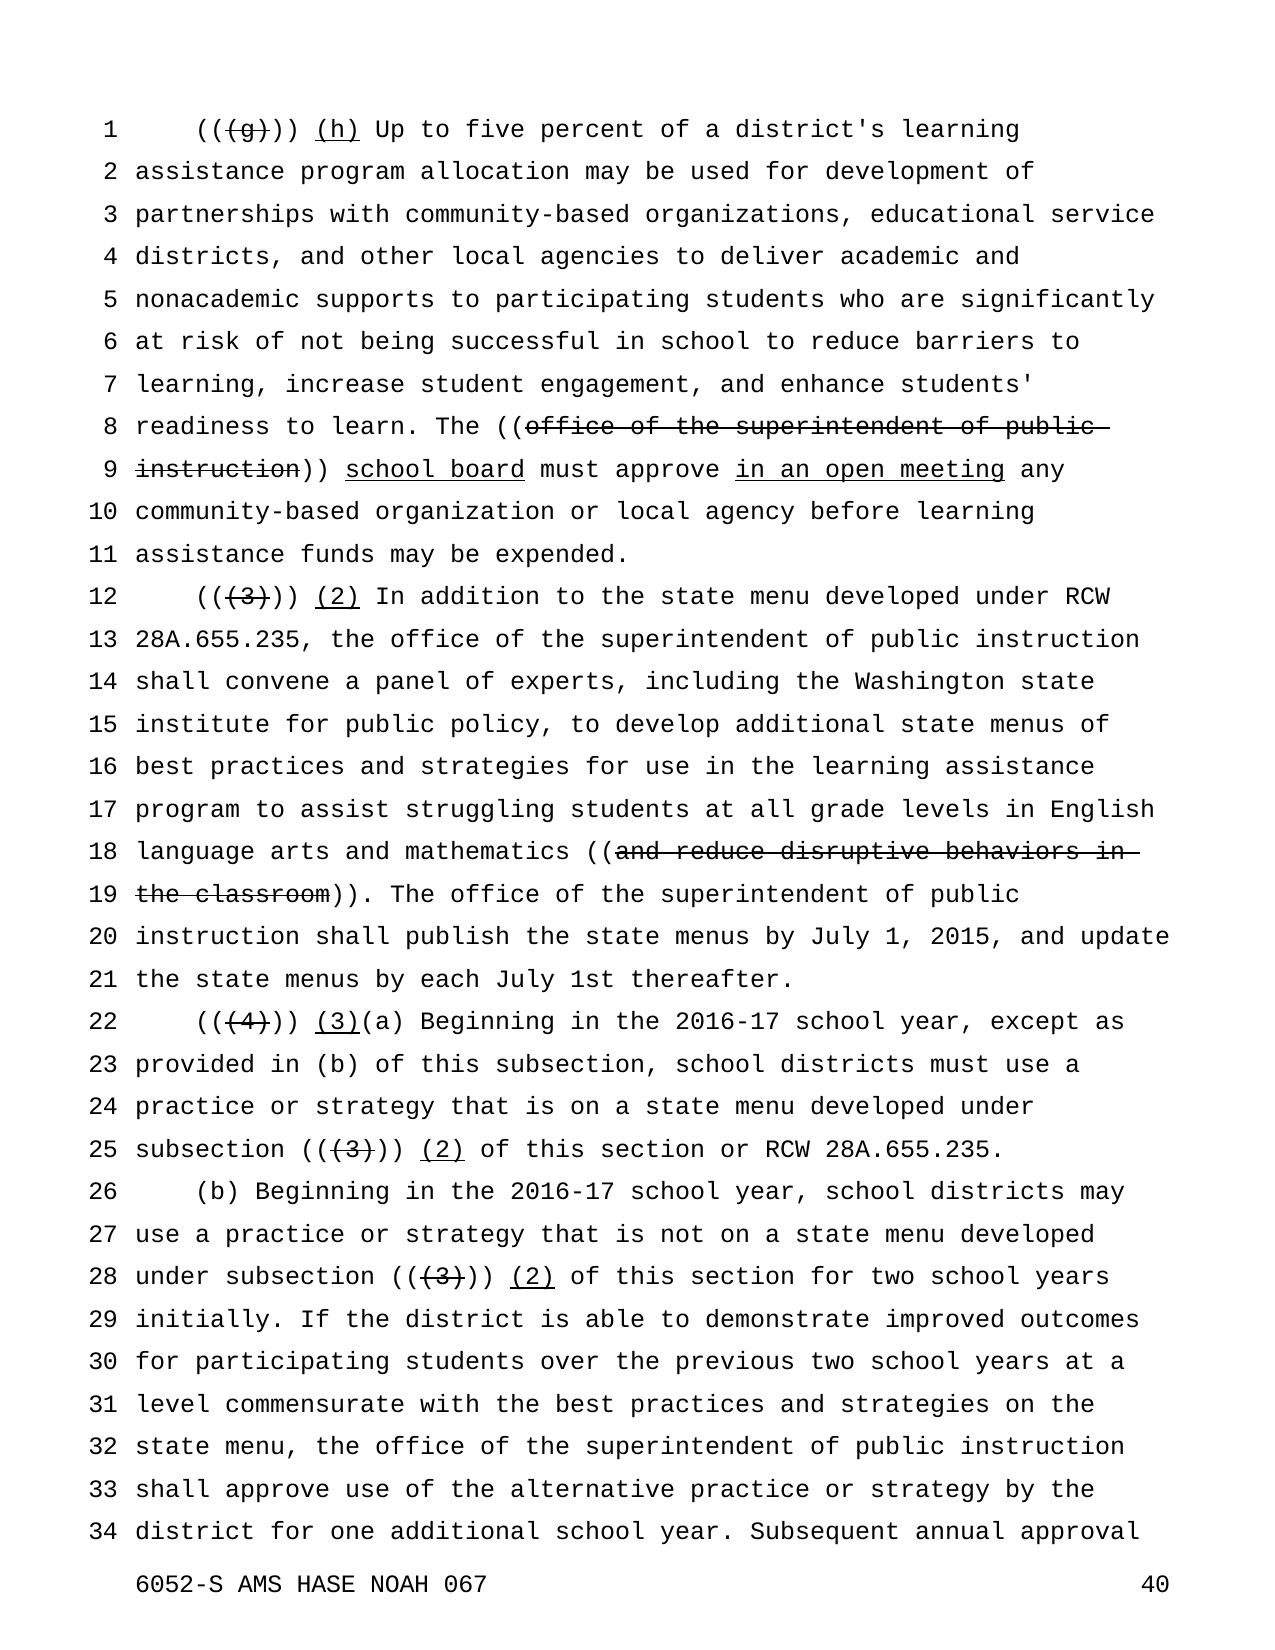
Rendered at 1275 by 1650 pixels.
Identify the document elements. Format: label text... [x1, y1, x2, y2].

text (((4))) (3)(a) Beginning in the 2016-17 school year, except as provided in (b) of this subsection, school districts must use a practice or strategy that is on a state menu developed under subsection (((3))) (2) of this section or RCW 28A.655.235. [135, 996, 1170, 1166]
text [135, 1166, 1170, 1548]
text (((g))) (h) Up to five percent of a district's learning assistance program allocation may be used for development of partnerships with community-based organizations, educational service districts, and other local agencies to deliver academic and nonacademic supports to participating students who are significantly at risk of not being successful in school to reduce barriers to learning, increase student engagement, and enhance students' readiness to learn. The ((office of the superintendent of public instruction)) school board must approve in an open meeting any community-based organization or local agency before learning assistance funds may be expended. [135, 103, 1170, 571]
text (((3))) (2) In addition to the state menu developed under RCW 28A.655.235, the office of the superintendent of public instruction shall convene a panel of experts, including the Washington state institute for public policy, to develop additional state menus of best practices and strategies for use in the learning assistance program to assist struggling students at all grade levels in English language arts and mathematics ((and reduce disruptive behaviors in the classroom)). The office of the superintendent of public instruction shall publish the state menus by July 1, 2015, and update the state menus by each July 1st thereafter. [135, 571, 1170, 996]
